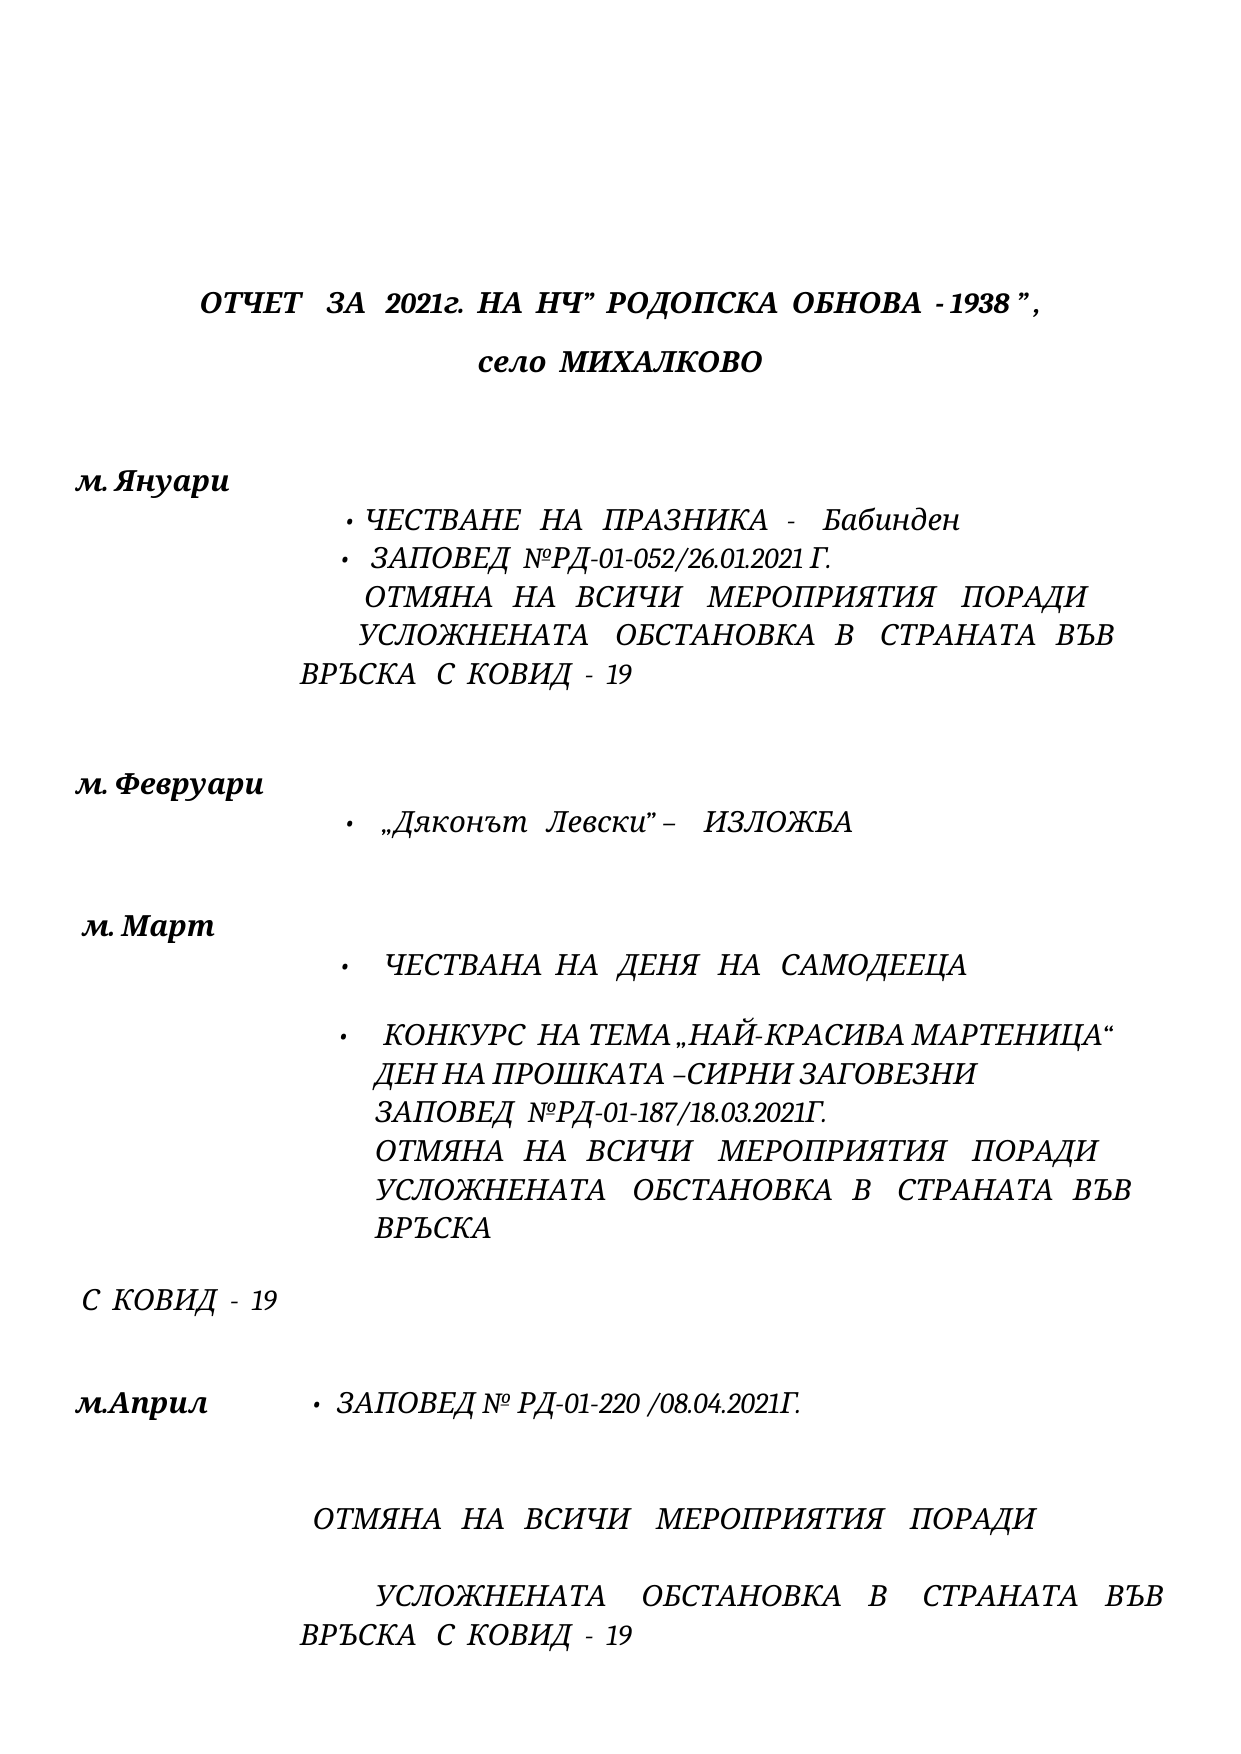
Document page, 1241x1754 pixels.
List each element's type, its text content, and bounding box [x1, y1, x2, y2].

text С КОВИД - 19 [75, 1284, 1165, 1317]
text м. Февруари [75, 768, 1165, 802]
text м. Януари [75, 465, 1165, 499]
text м. Март [75, 910, 1165, 944]
text м.Април • ЗАПОВЕД № РД-01-220 /08.04.2021Г. [75, 1388, 1165, 1421]
text • КОНКУРС НА ТЕМА „НАЙ-КРАСИВА МАРТЕНИЦА“ [75, 1019, 1165, 1053]
text ОТЧЕТ ЗА 2021г. НА НЧ” РОДОПСКА ОБНОВА - 1938 ” , [75, 287, 1165, 321]
text село МИХАЛКОВО [75, 346, 1165, 380]
text ОТМЯНА НА ВСИЧИ МЕРОПРИЯТИЯ ПОРАДИ [300, 1135, 1165, 1169]
text УСЛОЖНЕНАТА ОБСТАНОВКА В СТРАНАТА ВЪВ ВРЪСКА [375, 1174, 1165, 1246]
text УСЛОЖНЕНАТА ОБСТАНОВКА В СТРАНАТА ВЪВ ВРЪСКА С КОВИД - 19 [300, 619, 1165, 691]
text ДЕН НА ПРОШКАТА –СИРНИ ЗАГОВЕЗНИ [300, 1058, 1165, 1092]
text ОТМЯНА НА ВСИЧИ МЕРОПРИЯТИЯ ПОРАДИ [225, 581, 1165, 614]
text • ЗАПОВЕД №РД-01-052/26.01.2021 Г. [300, 542, 1165, 576]
text • „Дяконът Левски” – ИЗЛОЖБА [75, 807, 1165, 840]
text ЗАПОВЕД №РД-01-187/18.03.2021Г. [300, 1097, 1165, 1130]
text • ЧЕСТВАНЕ НА ПРАЗНИКА - Бабинден [75, 504, 1165, 537]
text УСЛОЖНЕНАТА ОБСТАНОВКА В СТРАНАТА ВЪВ ВРЪСКА С КОВИД - 19 [300, 1580, 1165, 1652]
text ОТМЯНА НА ВСИЧИ МЕРОПРИЯТИЯ ПОРАДИ [75, 1503, 1165, 1537]
text • ЧЕСТВАНА НА ДЕНЯ НА САМОДЕЕЦА [300, 949, 1165, 982]
